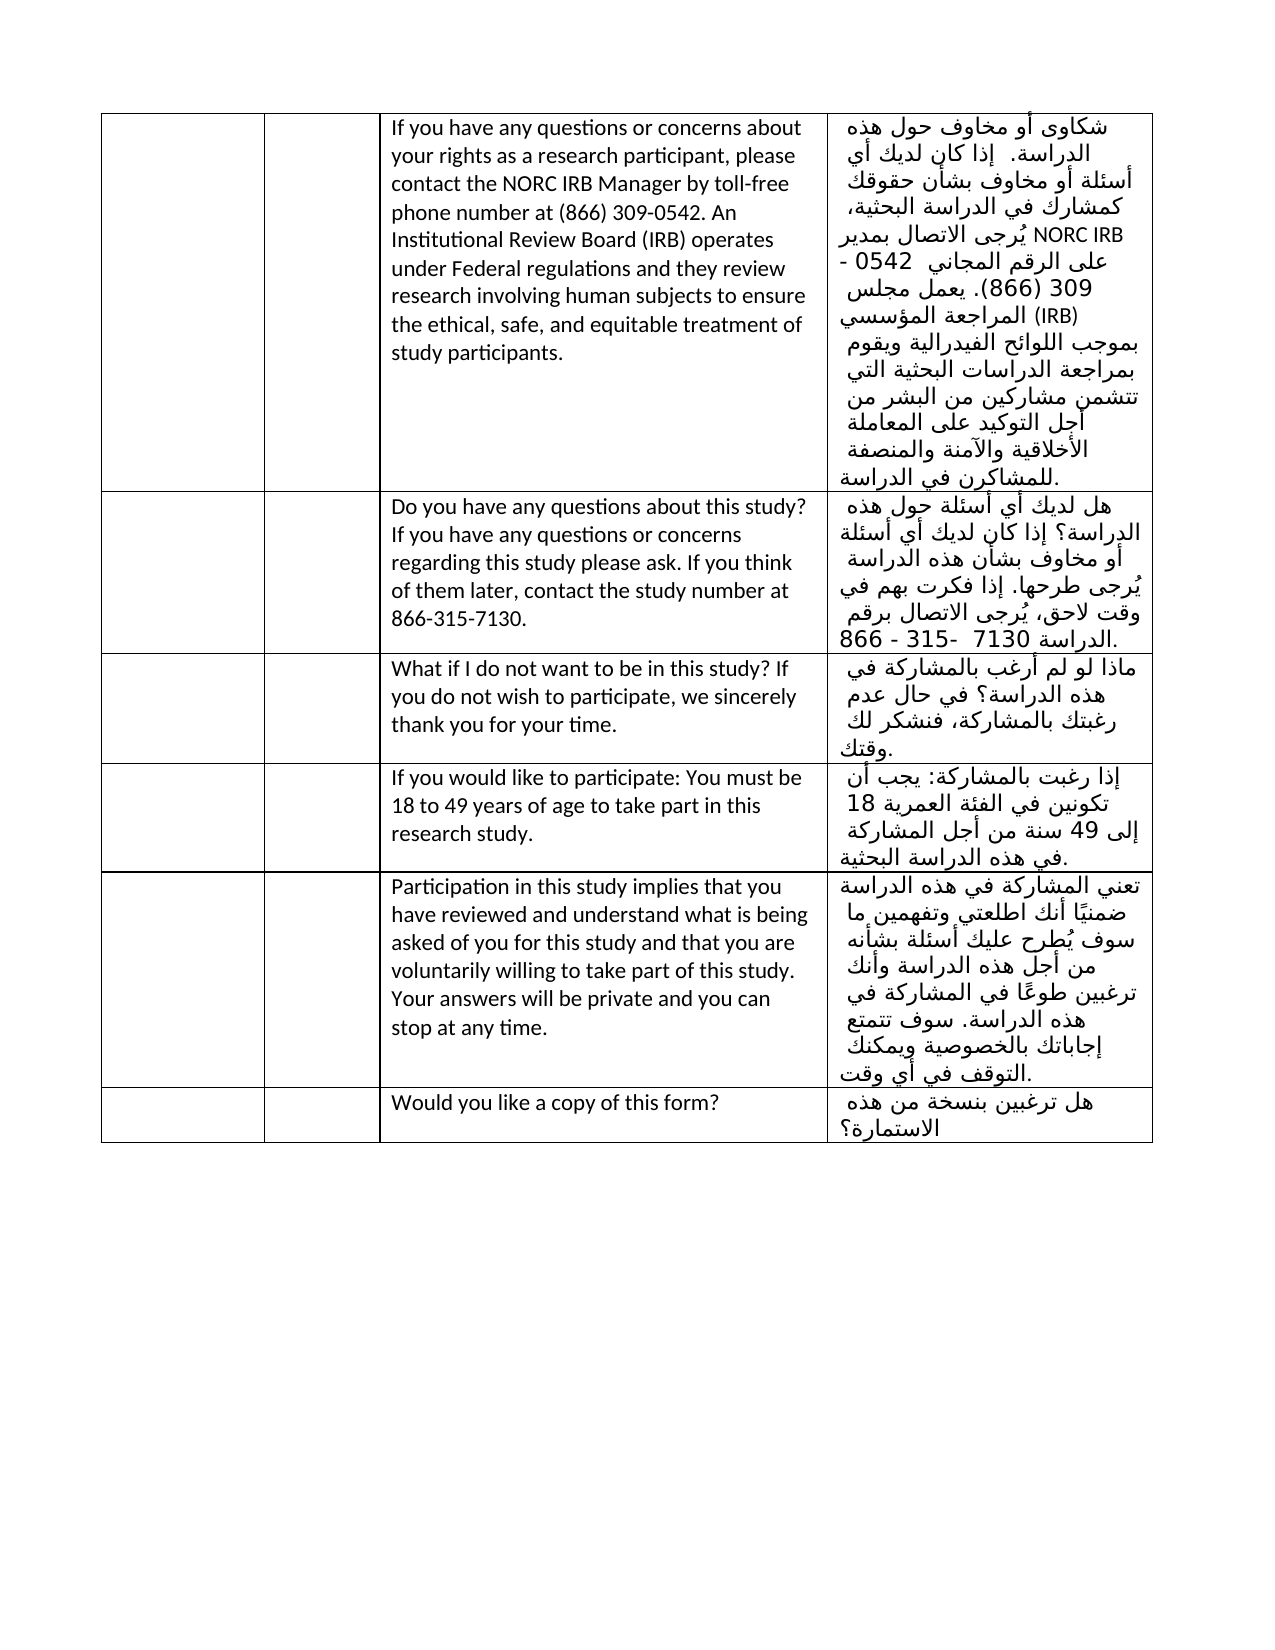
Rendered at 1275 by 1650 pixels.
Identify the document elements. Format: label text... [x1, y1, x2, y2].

table_cell Do you have any questions about this study? If you have any questions or concerns regarding this study please ask. If you think of them later, contact the study number at 866-315-7130. [381, 492, 827, 653]
table_cell Participation in this study implies that you have reviewed and understand what is being asked of you for this study and that you are voluntarily willing to take part of this study. Your answers will be private and you can stop at any time. [381, 873, 827, 1087]
table_cell هل ترغبين بنسخة من هذه الاستمارة؟ [828, 1088, 1152, 1142]
table_cell [102, 114, 264, 491]
table_cell [102, 1088, 264, 1142]
table_cell [265, 873, 379, 1087]
table_cell If you would like to participate: You must be 18 to 49 years of age to take part in this research study. [381, 764, 827, 871]
table_cell [265, 114, 379, 491]
table_cell Would you like a copy of this form? [381, 1088, 827, 1142]
table_cell [102, 873, 264, 1087]
table_cell What if I do not want to be in this study? If you do not wish to participate, we sincerely thank you for your time. [381, 654, 827, 762]
table_cell ماذا لو لم أرغب بالمشاركة في هذه الدراسة؟ في حال عدم رغبتك بالمشاركة، فنشكر لك وقتك. [828, 654, 1152, 762]
table_cell [102, 492, 264, 653]
table_cell [102, 654, 264, 762]
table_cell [828, 114, 1152, 491]
table_cell [265, 492, 379, 653]
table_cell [381, 114, 827, 491]
table_cell تعني المشاركة في هذه الدراسة ضمنيًا أنك اطلعتي وتفهمين ما سوف يُطرح عليك أسئلة بشأنه من أجل هذه الدراسة وأنك ترغبين طوعًا في المشاركة في هذه الدراسة. سوف تتمتع إجاباتك بالخصوصية ويمكنك التوقف في أي وقت. [828, 873, 1152, 1087]
table_cell [102, 764, 264, 871]
table_cell هل لديك أي أسئلة حول هذه الدراسة؟ إذا كان لديك أي أسئلة أو مخاوف بشأن هذه الدراسة يُرجى طرحها. إذا فكرت بهم في وقت لاحق، يُرجى الاتصال برقم الدراسة 7130 -315 - 866. [828, 492, 1152, 653]
table_cell [265, 654, 379, 762]
table_cell إذا رغبت بالمشاركة: يجب أن تكونين في الفئة العمرية 18 إلى 49 سنة من أجل المشاركة في هذه الدراسة البحثية. [828, 764, 1152, 871]
table_cell [265, 1088, 379, 1142]
table_cell [265, 764, 379, 871]
